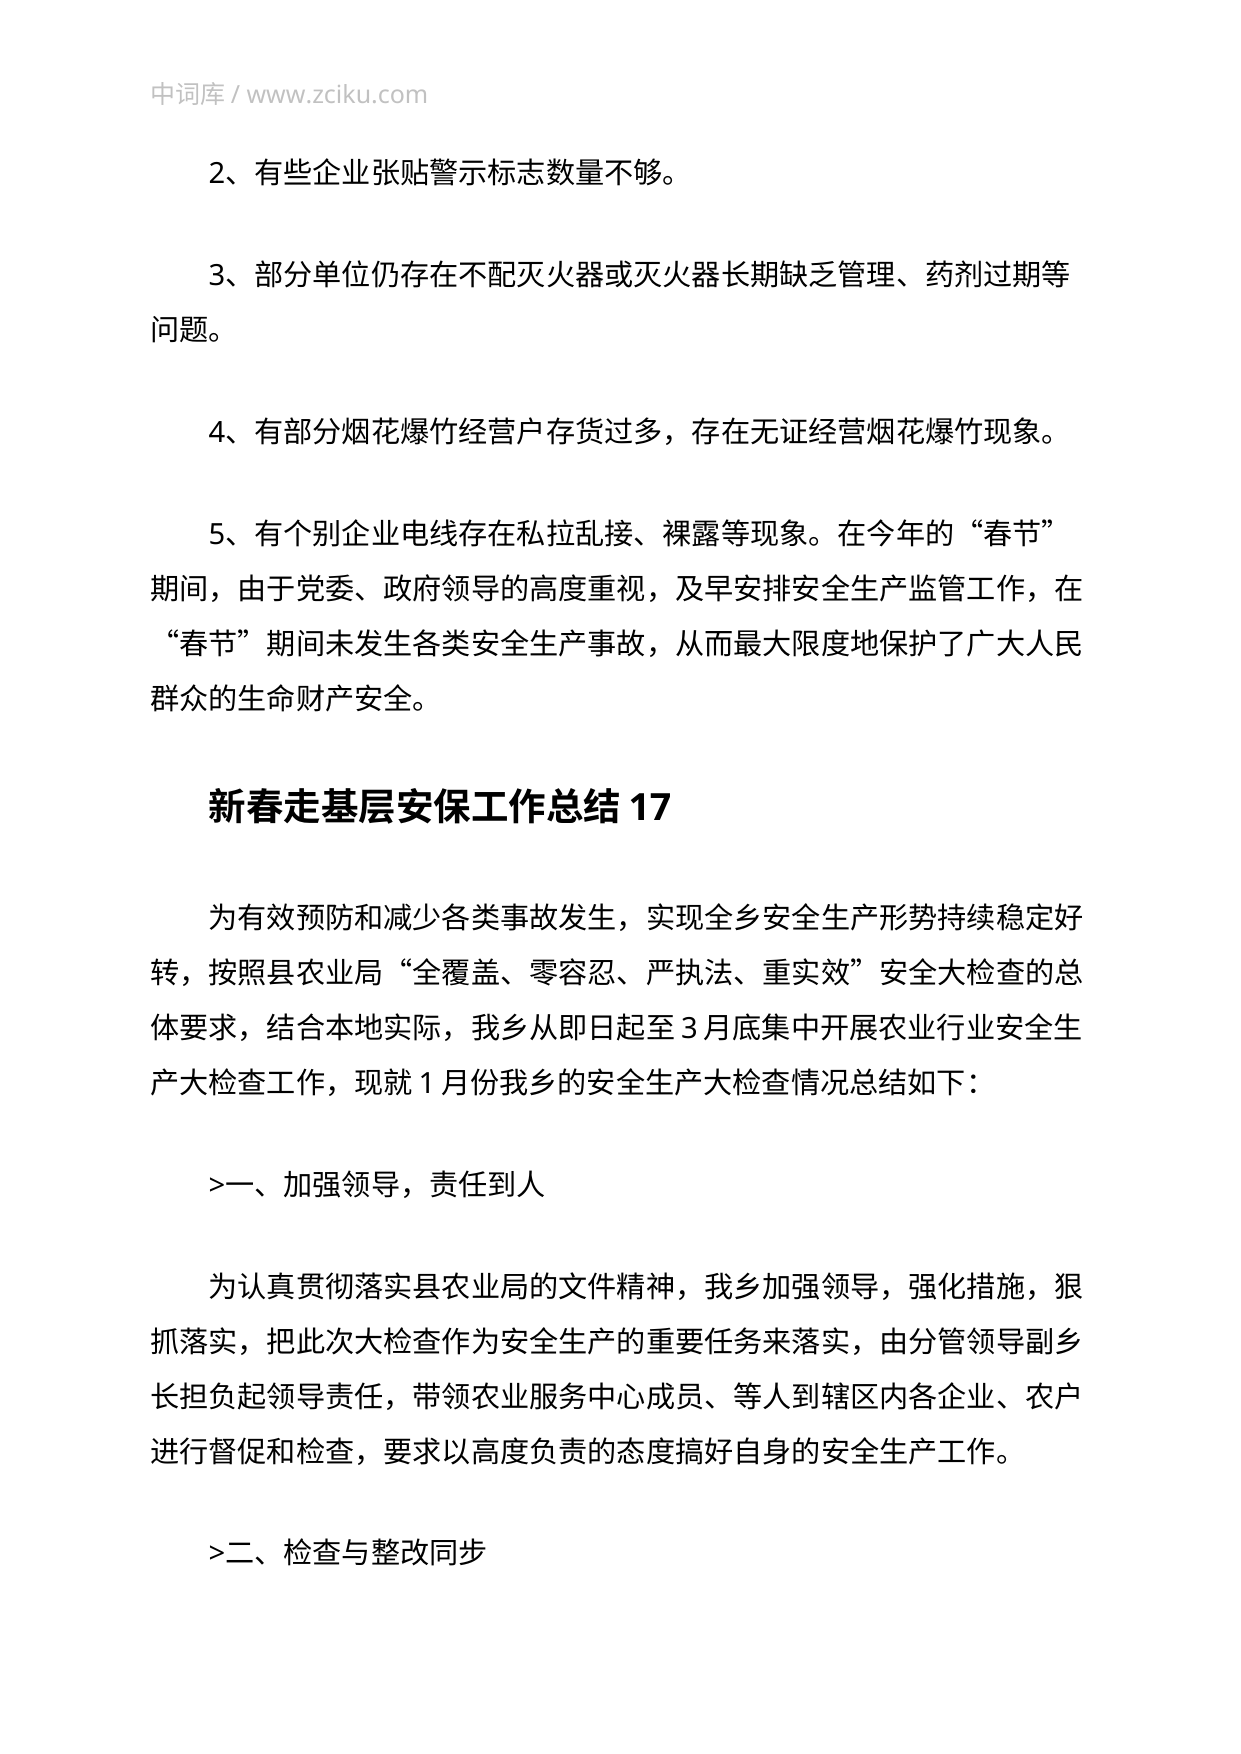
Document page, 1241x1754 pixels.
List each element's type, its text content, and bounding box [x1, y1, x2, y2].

text 2、有些企业张贴警示标志数量不够。 [150, 150, 1090, 192]
text 新春走基层安保工作总结17 [150, 777, 1090, 832]
text >二、检查与整改同步 [150, 1530, 1090, 1572]
text 3、部分单位仍存在不配灭火器或灭火器长期缺乏管理、药剂过期等问题。 [150, 252, 1090, 349]
text 4、有部分烟花爆竹经营户存货过多，存在无证经营烟花爆竹现象。 [150, 409, 1090, 451]
text >一、加强领导，责任到人 [150, 1162, 1090, 1204]
text 5、有个别企业电线存在私拉乱接、裸露等现象。在今年的“春节”期间，由于党委、政府领导的高度重视，及早安排安全生产监管工作，在“春节”期间未发生各类安全生产事故，从而最大限度地保护了广大人民群众的生命财产安全。 [150, 511, 1090, 718]
text 为有效预防和减少各类事故发生，实现全乡安全生产形势持续稳定好转，按照县农业局“全覆盖、零容忍、严执法、重实效”安全大检查的总体要求，结合本地实际，我乡从即日起至3月底集中开展农业行业安全生产大检查工作，现就1月份我乡的安全生产大检查情况总结如下： [150, 895, 1090, 1102]
text 为认真贯彻落实县农业局的文件精神，我乡加强领导，强化措施，狠抓落实，把此次大检查作为安全生产的重要任务来落实，由分管领导副乡长担负起领导责任，带领农业服务中心成员、等人到辖区内各企业、农户进行督促和检查，要求以高度负责的态度搞好自身的安全生产工作。 [150, 1264, 1090, 1471]
